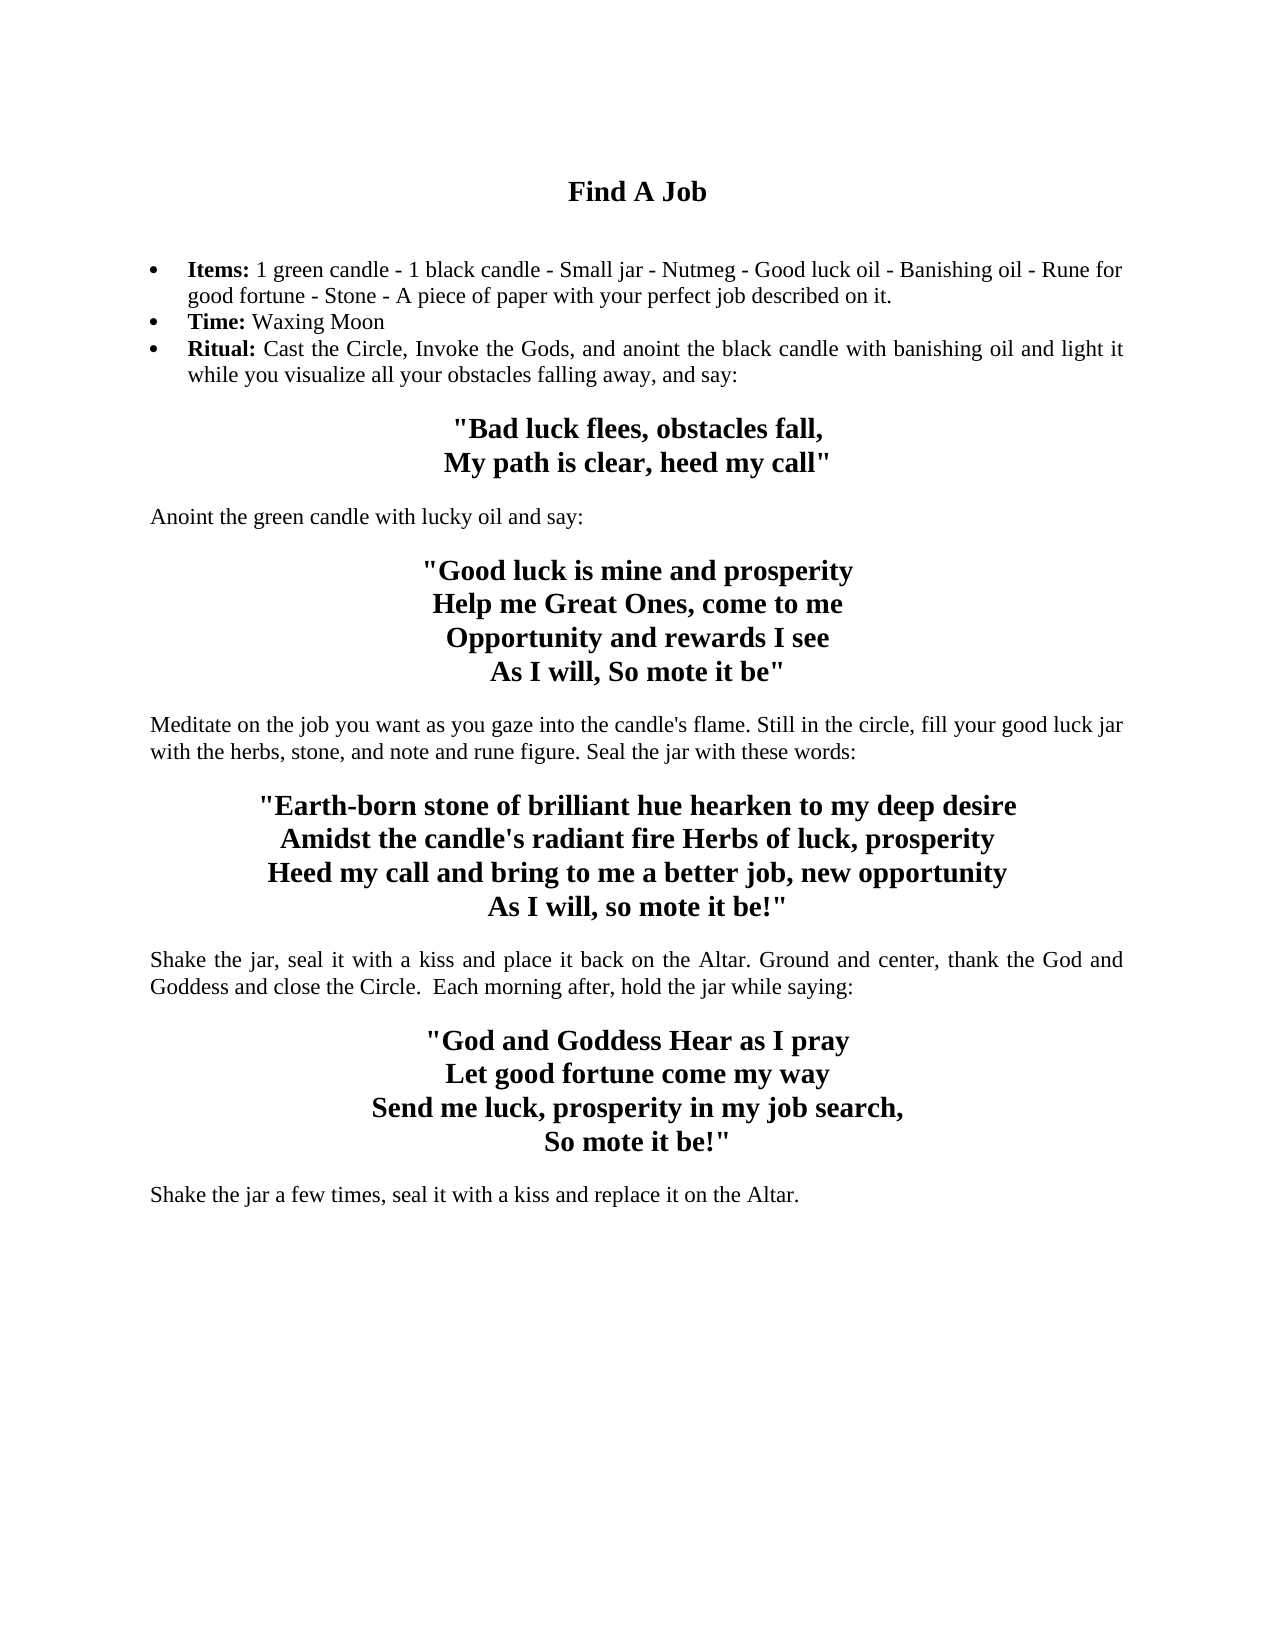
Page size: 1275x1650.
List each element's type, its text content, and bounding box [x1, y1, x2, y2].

text "Bad luck flees, obstacles fall, [150, 412, 1125, 445]
text As I will, So mote it be" [150, 654, 1125, 687]
text Shake the jar a few times, seal it with a kiss and replace it on the Altar. [150, 1181, 1125, 1208]
text Amidst the candle's radiant fire Herbs of luck, prosperity [150, 822, 1125, 855]
text Send me luck, prosperity in my job search, [150, 1090, 1125, 1124]
text Help me Great Ones, come to me [150, 587, 1125, 620]
text Find A Job [150, 174, 1125, 208]
text Meditate on the job you want as you gaze into the candle's flame. Still in the circle, fill your good luck jar with the herbs, stone, and note and rune figure. Seal the jar with these words: [150, 711, 1125, 764]
list Items: 1 green candle - 1 black candle - Small jar - Nutmeg - Good luck oil - Banishing oil - Rune for good fortune - Stone - A piece of paper with your perfect job described on it. [150, 256, 1125, 308]
text My path is clear, heed my call" [150, 445, 1125, 479]
text Shake the jar, seal it with a kiss and place it back on the Altar. Ground and center, thank the God and Goddess and close the Circle. Each morning after, hold the jar while saying: [150, 946, 1125, 999]
list Time: Waxing Moon [150, 308, 1125, 335]
text Opportunity and rewards I see [150, 620, 1125, 654]
text So mote it be!" [150, 1124, 1125, 1157]
text Heed my call and bring to me a better job, new opportunity [150, 855, 1125, 889]
text "Earth-born stone of brilliant hue hearken to my deep desire [150, 788, 1125, 822]
list Ritual: Cast the Circle, Invoke the Gods, and anoint the black candle with banishing oil and light it while you visualize all your obstacles falling away, and say: [150, 335, 1125, 387]
text "God and Goddess Hear as I pray [150, 1023, 1125, 1057]
text Anoint the green candle with lucky oil and say: [150, 503, 1125, 529]
text As I will, so mote it be!" [150, 889, 1125, 922]
text "Good luck is mine and prosperity [150, 553, 1125, 587]
text Let good fortune come my way [150, 1057, 1125, 1090]
